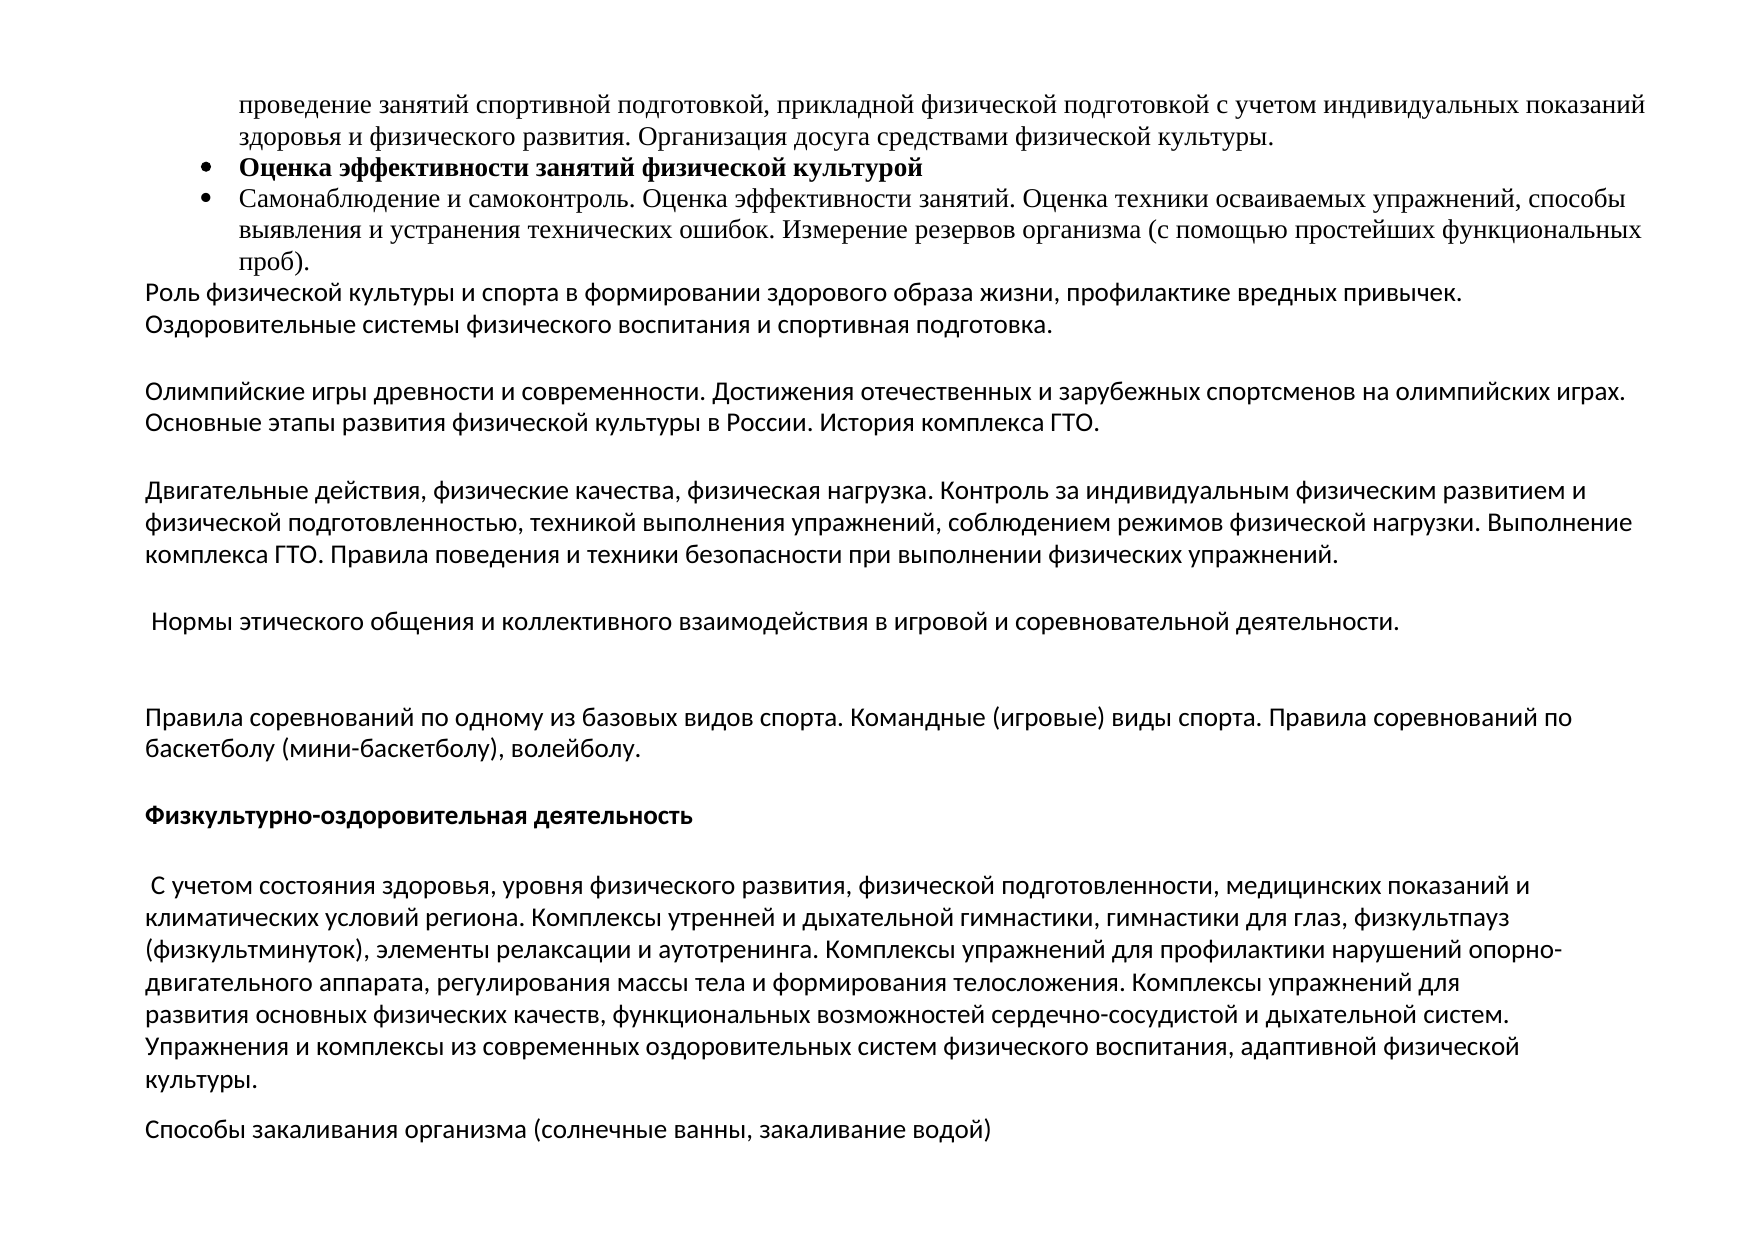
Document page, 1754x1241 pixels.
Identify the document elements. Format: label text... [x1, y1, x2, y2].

text Роль физической культуры и спорта в формировании здорового образа жизни, профилактике вредных привычек. Оздоровительные системы физического воспитания и спортивная подготовка. [145, 276, 1665, 340]
text Двигательные действия, физические качества, физическая нагрузка. Контроль за индивидуальным физическим развитием и физической подготовленностью, техникой выполнения упражнений, соблюдением режимов физической нагрузки. Выполнение комплекса ГТО. Правила поведения и техники безопасности при выполнении физических упражнений. [145, 473, 1665, 570]
text Способы закаливания организма (солнечные ванны, закаливание водой) [145, 1112, 1665, 1145]
list Самонаблюдение и самоконтроль. Оценка эффективности занятий. Оценка техники осваиваемых упражнений, способы выявления и устранения технических ошибок. Измерение резервов организма (с помощью простейших функциональных проб). [201, 182, 1665, 276]
text Олимпийские игры древности и современности. Достижения отечественных и зарубежных спортсменов на олимпийских играх. Основные этапы развития физической культуры в России. История комплекса ГТО. [145, 374, 1665, 438]
list Оценка эффективности занятий физической культурой [201, 151, 1665, 182]
text Физкультурно-оздоровительная деятельность [145, 798, 1665, 831]
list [201, 89, 1665, 151]
text Правила соревнований по одному из базовых видов спорта. Командные (игровые) виды спорта. Правила соревнований по баскетболу (мини-баскетболу), волейболу. [145, 701, 1665, 765]
text Нормы этического общения и коллективного взаимодействия в игровой и соревновательной деятельности. [151, 604, 1665, 637]
list учетом состояния здоровья, уровня физического развития, физической подготовленности, медицинских показаний и климатических условий региона. Комплексы утренней и дыхательной гимнастики, гимнастики для глаз, физкультпауз (физкультминуток), элементы релаксации и аутотренинга. Комплексы упражнений для профилактики нарушений опорно-двигательного аппарата, регулирования массы тела и формирования телосложения. Комплексы упражнений для развития основных физических качеств, функциональных возможностей сердечно-сосудистой и дыхательной систем. Упражнения и комплексы из современных оздоровительных систем физического воспитания, адаптивной физической культуры. [145, 868, 1572, 1095]
